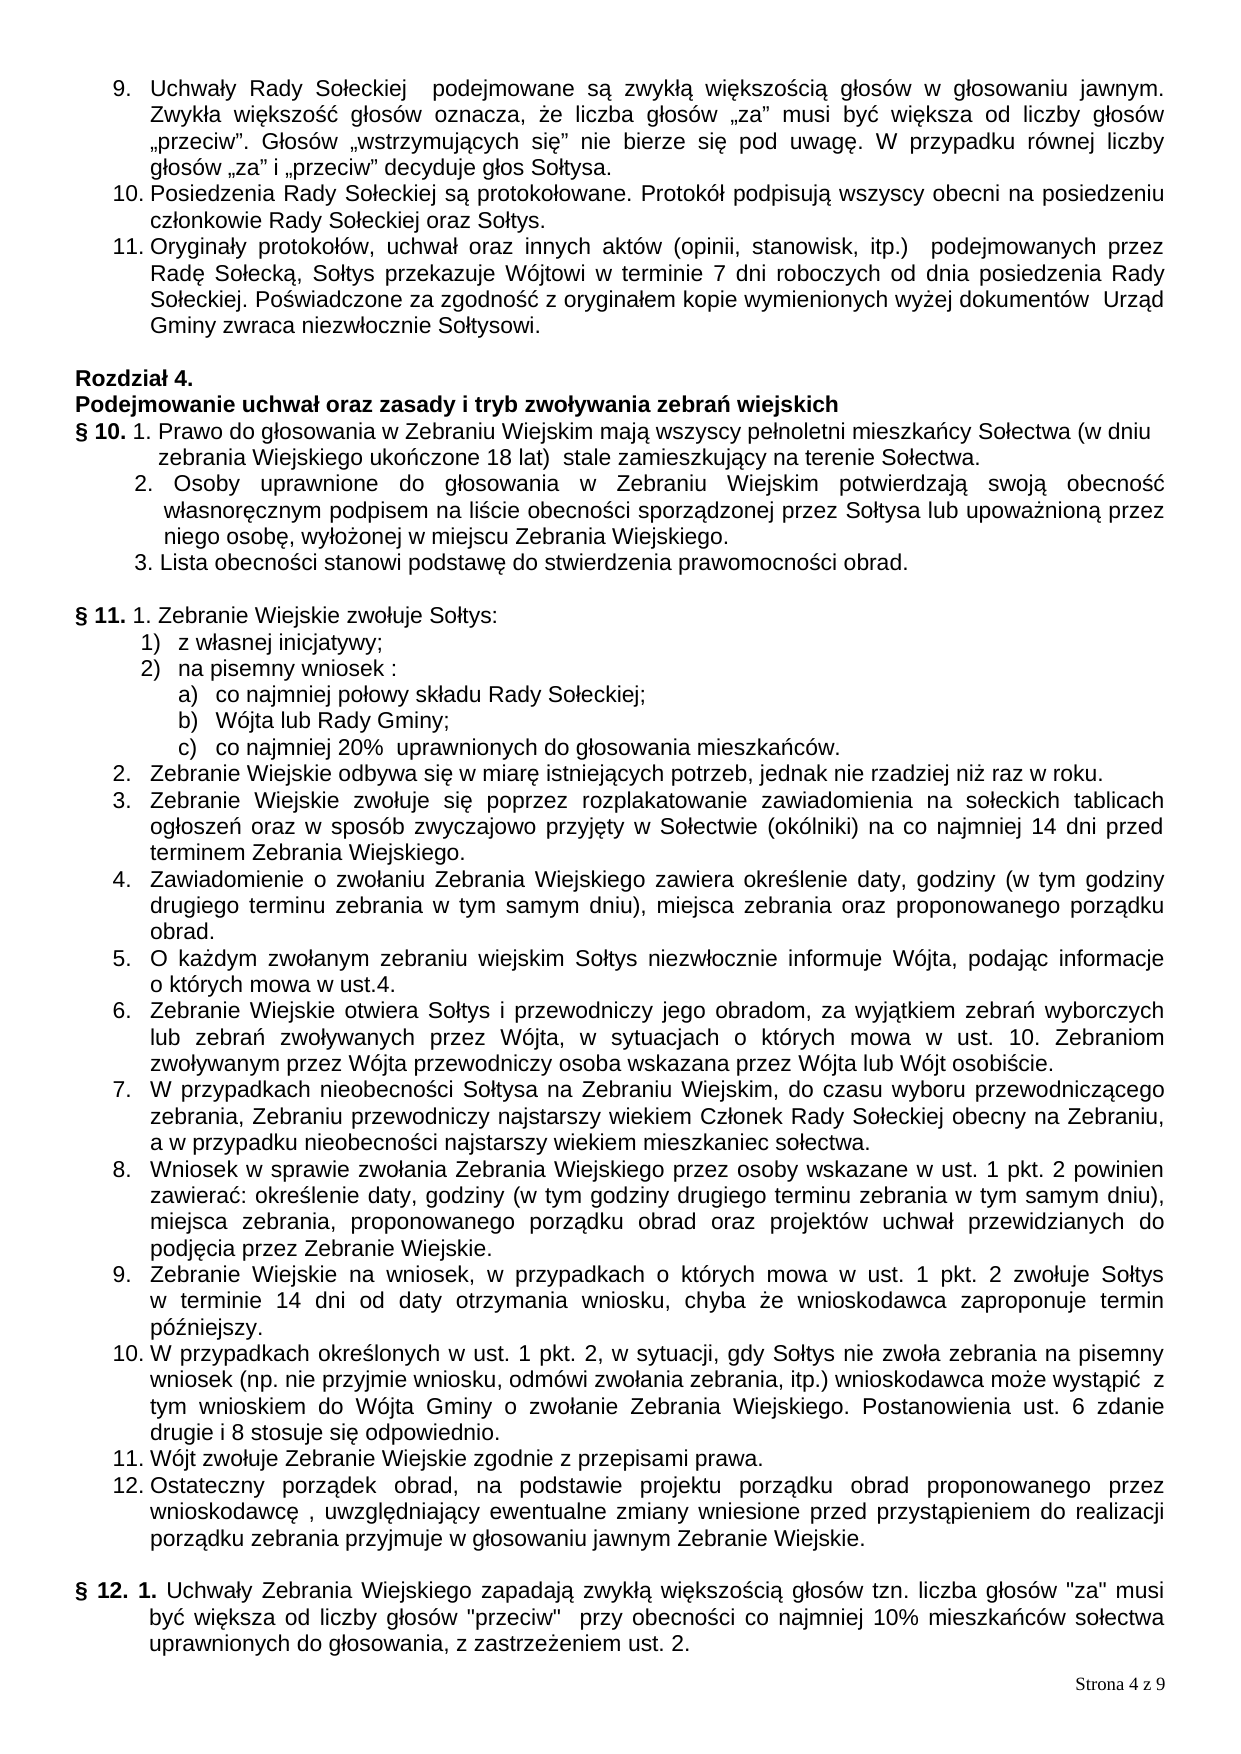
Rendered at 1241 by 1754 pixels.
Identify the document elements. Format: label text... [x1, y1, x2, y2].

list Zebranie Wiejskie zwołuje się poprzez rozplakatowanie zawiadomienia na sołeckich tablicach ogłoszeń oraz w sposób zwyczajowo przyjęty w Sołectwie (okólniki) na co najmniej 14 dni przed terminem Zebrania Wiejskiego. [112, 787, 1165, 866]
list Posiedzenia Rady Sołeckiej są protokołowane. Protokół podpisują wszyscy obecni na posiedzeniu członkowie Rady Sołeckiej oraz Sołtys. [112, 180, 1165, 233]
list z własnej inicjatywy; [140, 628, 1165, 655]
text § 12. 1. Uchwały Zebrania Wiejskiego zapadają zwykłą większością głosów tzn. liczba głosów "za" musi być większa od liczby głosów "przeciw" przy obecności co najmniej 10% mieszkańców sołectwa uprawnionych do głosowania, z zastrzeżeniem ust. 2. [75, 1577, 1165, 1656]
text Podejmowanie uchwał oraz zasady i tryb zwoływania zebrań wiejskich [75, 391, 1165, 418]
text 3. Lista obecności stanowi podstawę do stwierdzenia prawomocności obrad. [134, 549, 1165, 576]
list Uchwały Rady Sołeckiej podejmowane są zwykłą większością głosów w głosowaniu jawnym. Zwykła większość głosów oznacza, że liczba głosów „za” musi być większa od liczby głosów „przeciw”. Głosów „wstrzymujących się” nie bierze się pod uwagę. W przypadku równej liczby głosów „za” i „przeciw” decyduje głos Sołtysa. [112, 75, 1165, 180]
list Zebranie Wiejskie otwiera Sołtys i przewodniczy jego obradom, za wyjątkiem zebrań wyborczych lub zebrań zwoływanych przez Wójta, w sytuacjach o których mowa w ust. 10. Zebraniom zwoływanym przez Wójta przewodniczy osoba wskazana przez Wójta lub Wójt osobiście. [112, 997, 1165, 1076]
list na pisemny wniosek : [140, 655, 1165, 681]
list W przypadkach nieobecności Sołtysa na Zebraniu Wiejskim, do czasu wyboru przewodniczącego zebrania, Zebraniu przewodniczy najstarszy wiekiem Członek Rady Sołeckiej obecny na Zebraniu, a w przypadku nieobecności najstarszy wiekiem mieszkaniec sołectwa. [112, 1076, 1165, 1156]
list Zebranie Wiejskie odbywa się w miarę istniejących potrzeb, jednak nie rzadziej niż raz w roku. [112, 760, 1165, 787]
list Wójt zwołuje Zebranie Wiejskie zgodnie z przepisami prawa. [112, 1445, 1165, 1472]
list Zawiadomienie o zwołaniu Zebrania Wiejskiego zawiera określenie daty, godziny (w tym godziny drugiego terminu zebrania w tym samym dniu), miejsca zebrania oraz proponowanego porządku obrad. [112, 866, 1165, 945]
text 2. Osoby uprawnione do głosowania w Zebraniu Wiejskim potwierdzają swoją obecność własnoręcznym podpisem na liście obecności sporządzonej przez Sołtysa lub upoważnioną przez niego osobę, wyłożonej w miejscu Zebrania Wiejskiego. [134, 470, 1165, 549]
text zebrania Wiejskiego ukończone 18 lat) stale zamieszkujący na terenie Sołectwa. [75, 444, 1165, 470]
list O każdym zwołanym zebraniu wiejskim Sołtys niezwłocznie informuje Wójta, podając informacje o których mowa w ust.4. [112, 945, 1165, 997]
list co najmniej połowy składu Rady Sołeckiej; [178, 681, 1165, 707]
list Oryginały protokołów, uchwał oraz innych aktów (opinii, stanowisk, itp.) podejmowanych przez Radę Sołecką, Sołtys przekazuje Wójtowi w terminie 7 dni roboczych od dnia posiedzenia Rady Sołeckiej. Poświadczone za zgodność z oryginałem kopie wymienionych wyżej dokumentów Urząd Gminy zwraca niezwłocznie Sołtysowi. [112, 233, 1165, 338]
text § 10. 1. Prawo do głosowania w Zebraniu Wiejskim mają wszyscy pełnoletni mieszkańcy Sołectwa (w dniu [75, 418, 1165, 444]
list W przypadkach określonych w ust. 1 pkt. 2, w sytuacji, gdy Sołtys nie zwoła zebrania na pisemny wniosek (np. nie przyjmie wniosku, odmówi zwołania zebrania, itp.) wnioskodawca może wystąpić z tym wnioskiem do Wójta Gminy o zwołanie Zebrania Wiejskiego. Postanowienia ust. 6 zdanie drugie i 8 stosuje się odpowiednio. [112, 1340, 1165, 1445]
list Ostateczny porządek obrad, na podstawie projektu porządku obrad proponowanego przez wnioskodawcę , uwzględniający ewentualne zmiany wniesione przed przystąpieniem do realizacji porządku zebrania przyjmuje w głosowaniu jawnym Zebranie Wiejskie. [112, 1472, 1165, 1551]
text § 11. 1. Zebranie Wiejskie zwołuje Sołtys: [75, 602, 1165, 628]
list co najmniej 20% uprawnionych do głosowania mieszkańców. [178, 734, 1165, 760]
list Zebranie Wiejskie na wniosek, w przypadkach o których mowa w ust. 1 pkt. 2 zwołuje Sołtys w terminie 14 dni od daty otrzymania wniosku, chyba że wnioskodawca zaproponuje termin późniejszy. [112, 1261, 1165, 1340]
list Wójta lub Rady Gminy; [178, 707, 1165, 734]
list Wniosek w sprawie zwołania Zebrania Wiejskiego przez osoby wskazane w ust. 1 pkt. 2 powinien zawierać: określenie daty, godziny (w tym godziny drugiego terminu zebrania w tym samym dniu), miejsca zebrania, proponowanego porządku obrad oraz projektów uchwał przewidzianych do podjęcia przez Zebranie Wiejskie. [112, 1156, 1165, 1261]
text Rozdział 4. [75, 365, 1165, 391]
